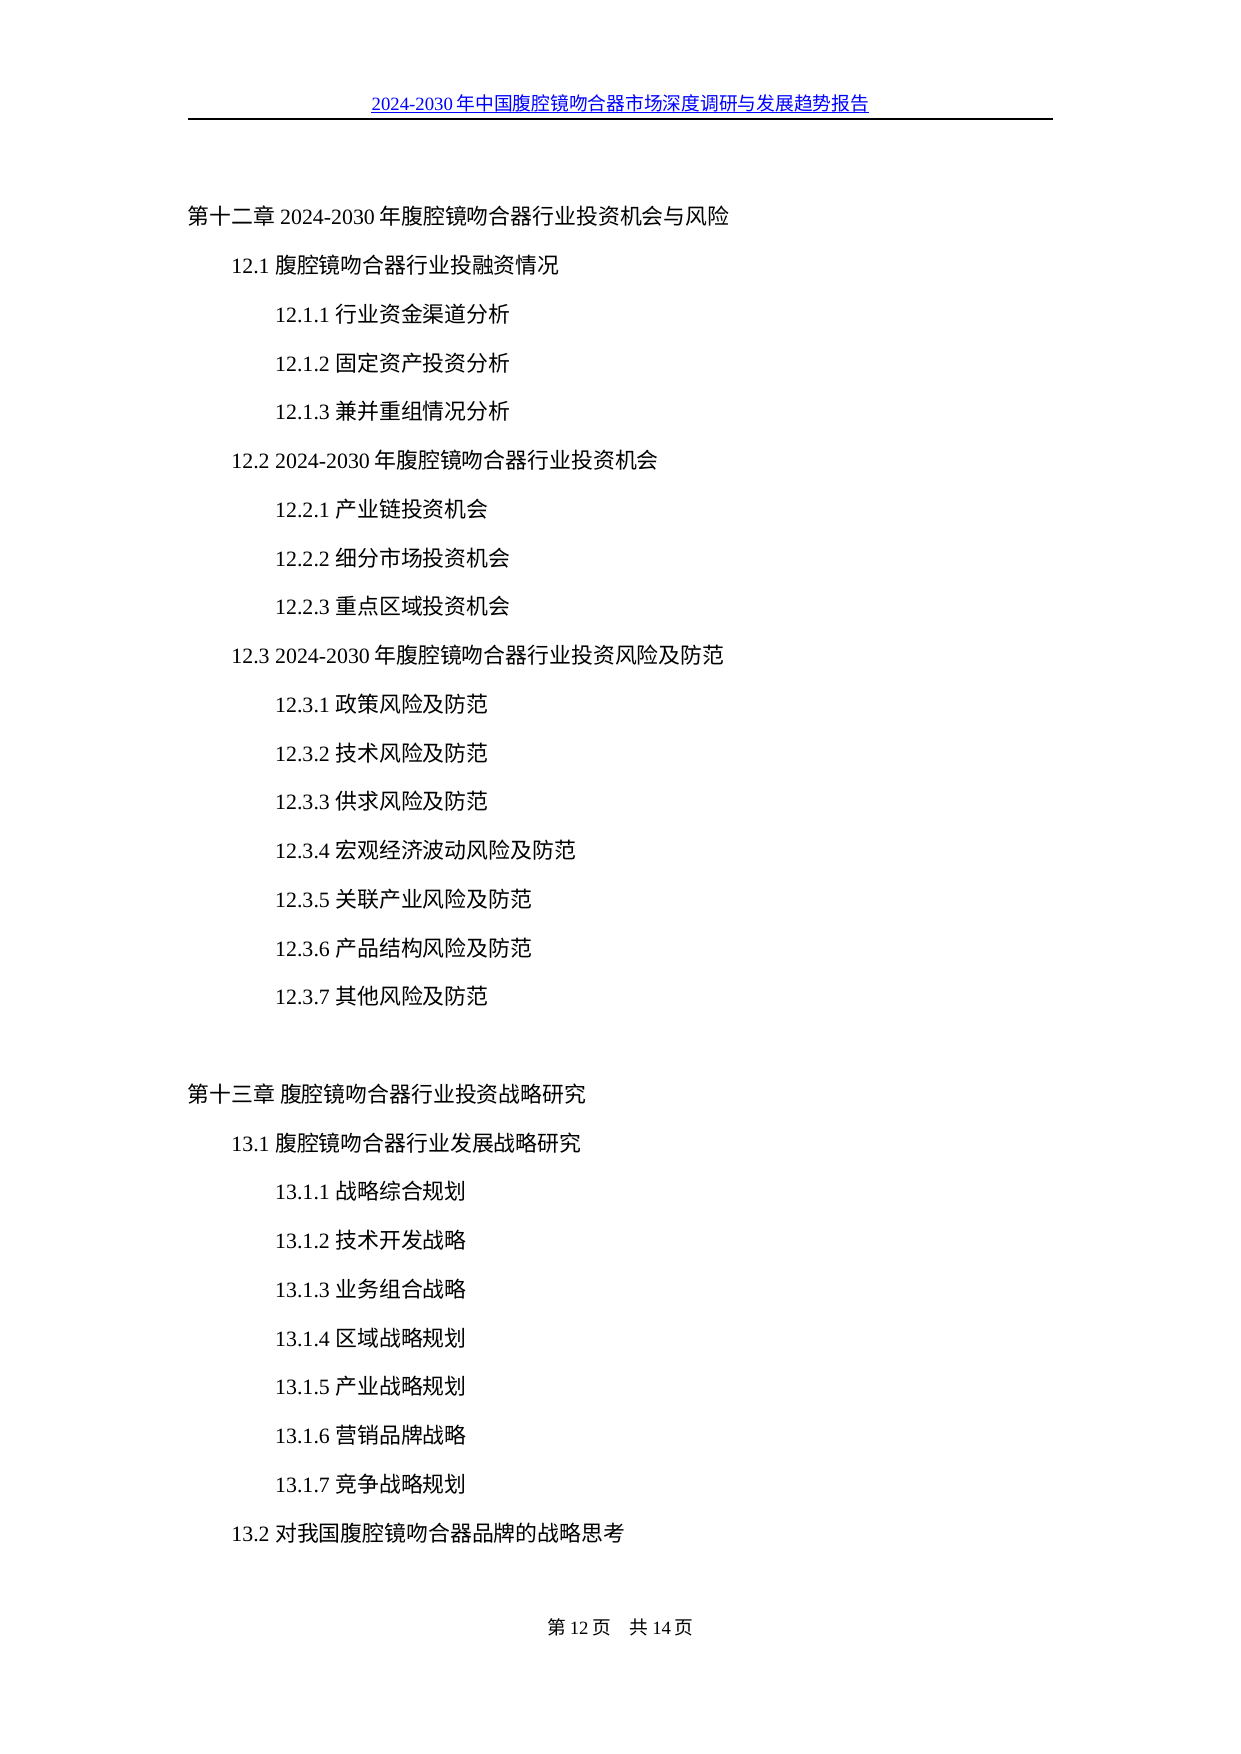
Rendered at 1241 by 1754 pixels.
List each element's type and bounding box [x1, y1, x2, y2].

text [187, 150, 1053, 1548]
